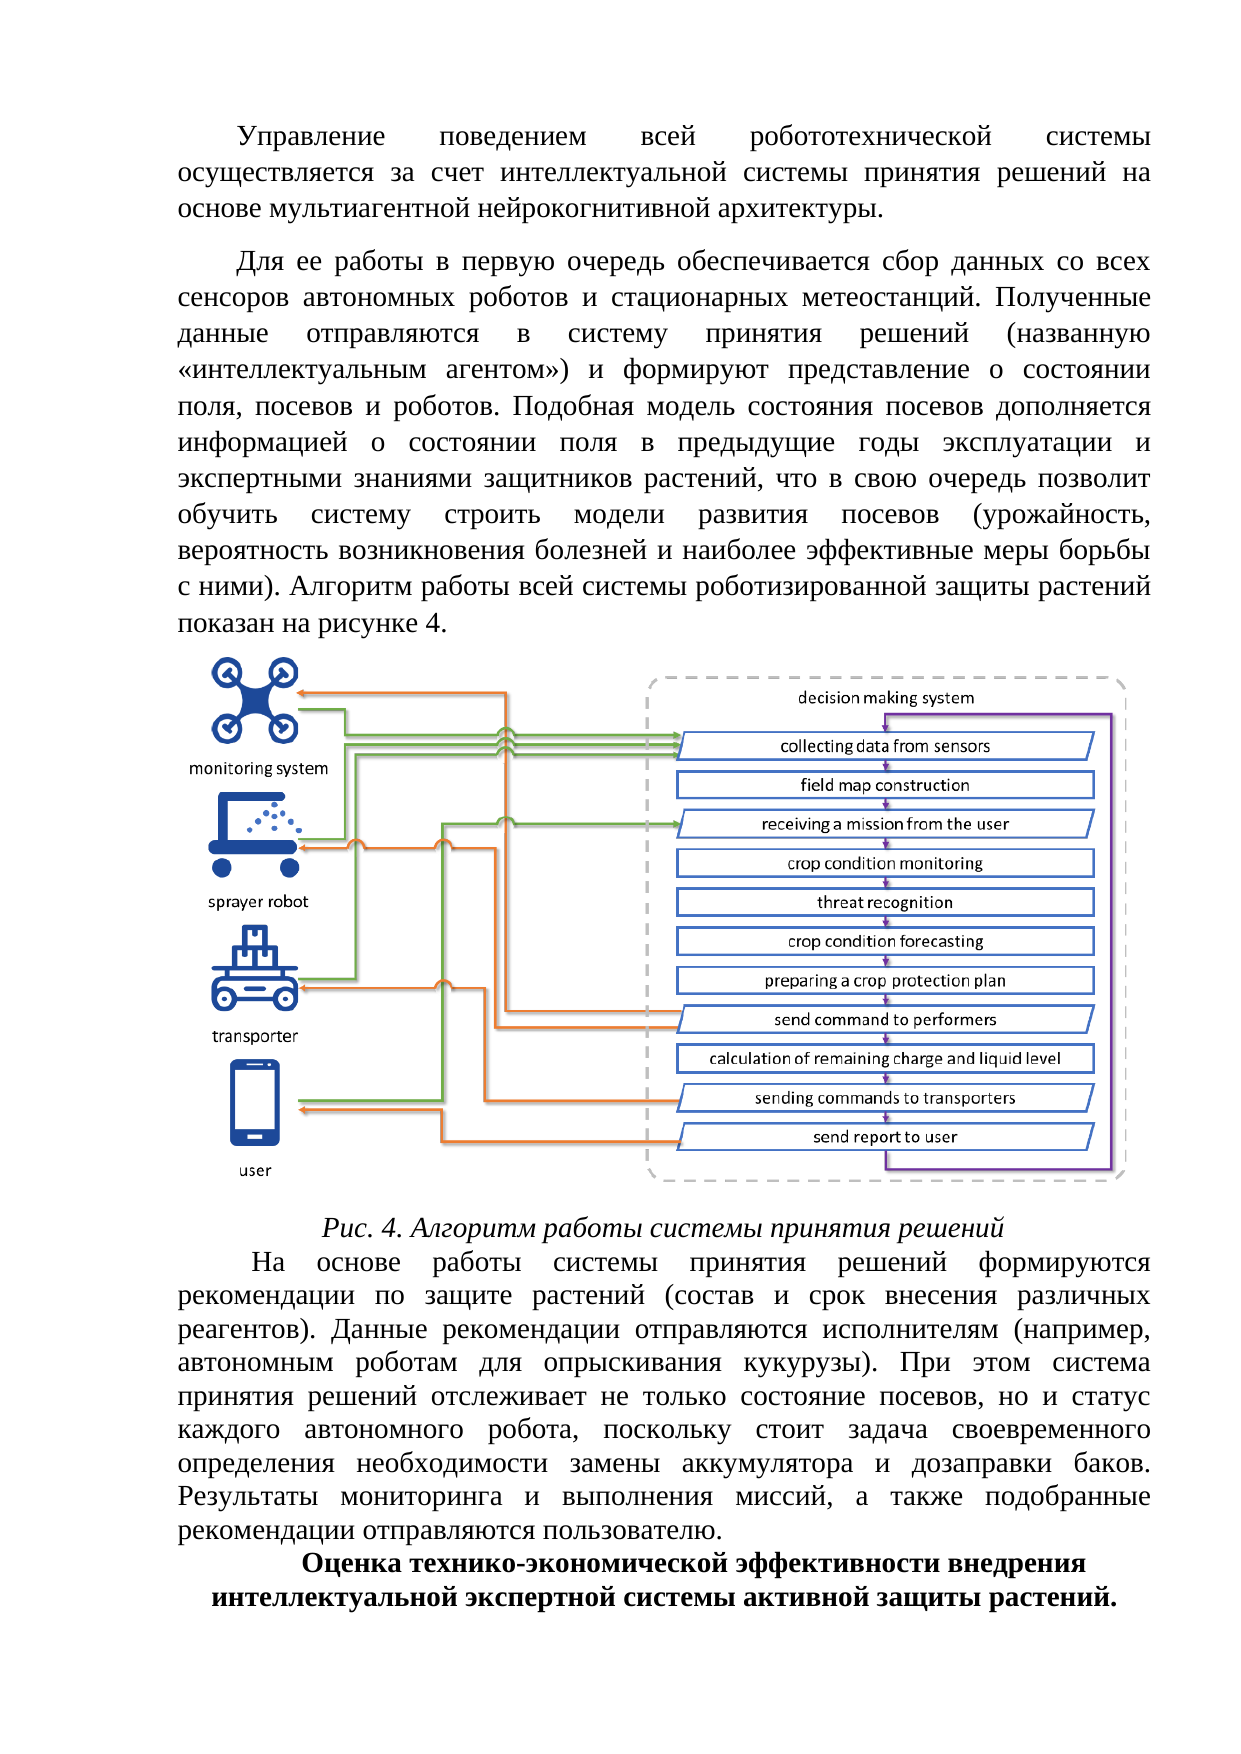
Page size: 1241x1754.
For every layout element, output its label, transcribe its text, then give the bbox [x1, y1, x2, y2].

text Управление поведением всей робототехнической системы осуществляется за счет интеллектуальной системы принятия решений на основе мультиагентной нейрокогнитивной архитектуры. [177, 118, 1152, 224]
picture [177, 657, 1127, 1192]
text Оценка технико-экономической эффективности внедрения интеллектуальной экспертной системы активной защиты растений. [177, 1546, 1152, 1613]
text Для ее работы в первую очередь обеспечивается сбор данных со всех сенсоров автономных роботов и стационарных метеостанций. Полученные данные отправляются в систему принятия решений (названную «интеллектуальным агентом») и формируют представление о состоянии поля, посевов и роботов. Подобная модель состояния посевов дополняется информацией о состоянии поля в предыдущие годы эксплуатации и экспертными знаниями защитников растений, что в свою очередь позволит обучить систему строить модели развития посевов (урожайность, вероятность возникновения болезней и наиболее эффективные меры борьбы с ними). Алгоритм работы всей системы роботизированной защиты растений показан на рисунке 4. [177, 243, 1152, 638]
text Рис. 4. Алгоритм работы системы принятия решений [177, 1210, 1152, 1244]
text На основе работы системы принятия решений формируются рекомендации по защите растений (состав и срок внесения различных реагентов). Данные рекомендации отправляются исполнителям (например, автономным роботам для опрыскивания кукурузы). При этом система принятия решений отслеживает не только состояние посевов, но и статус каждого автономного робота, поскольку стоит задача своевременного определения необходимости замены аккумулятора и дозаправки баков. Результаты мониторинга и выполнения миссий, а также подобранные рекомендации отправляются пользователю. [177, 1244, 1152, 1546]
